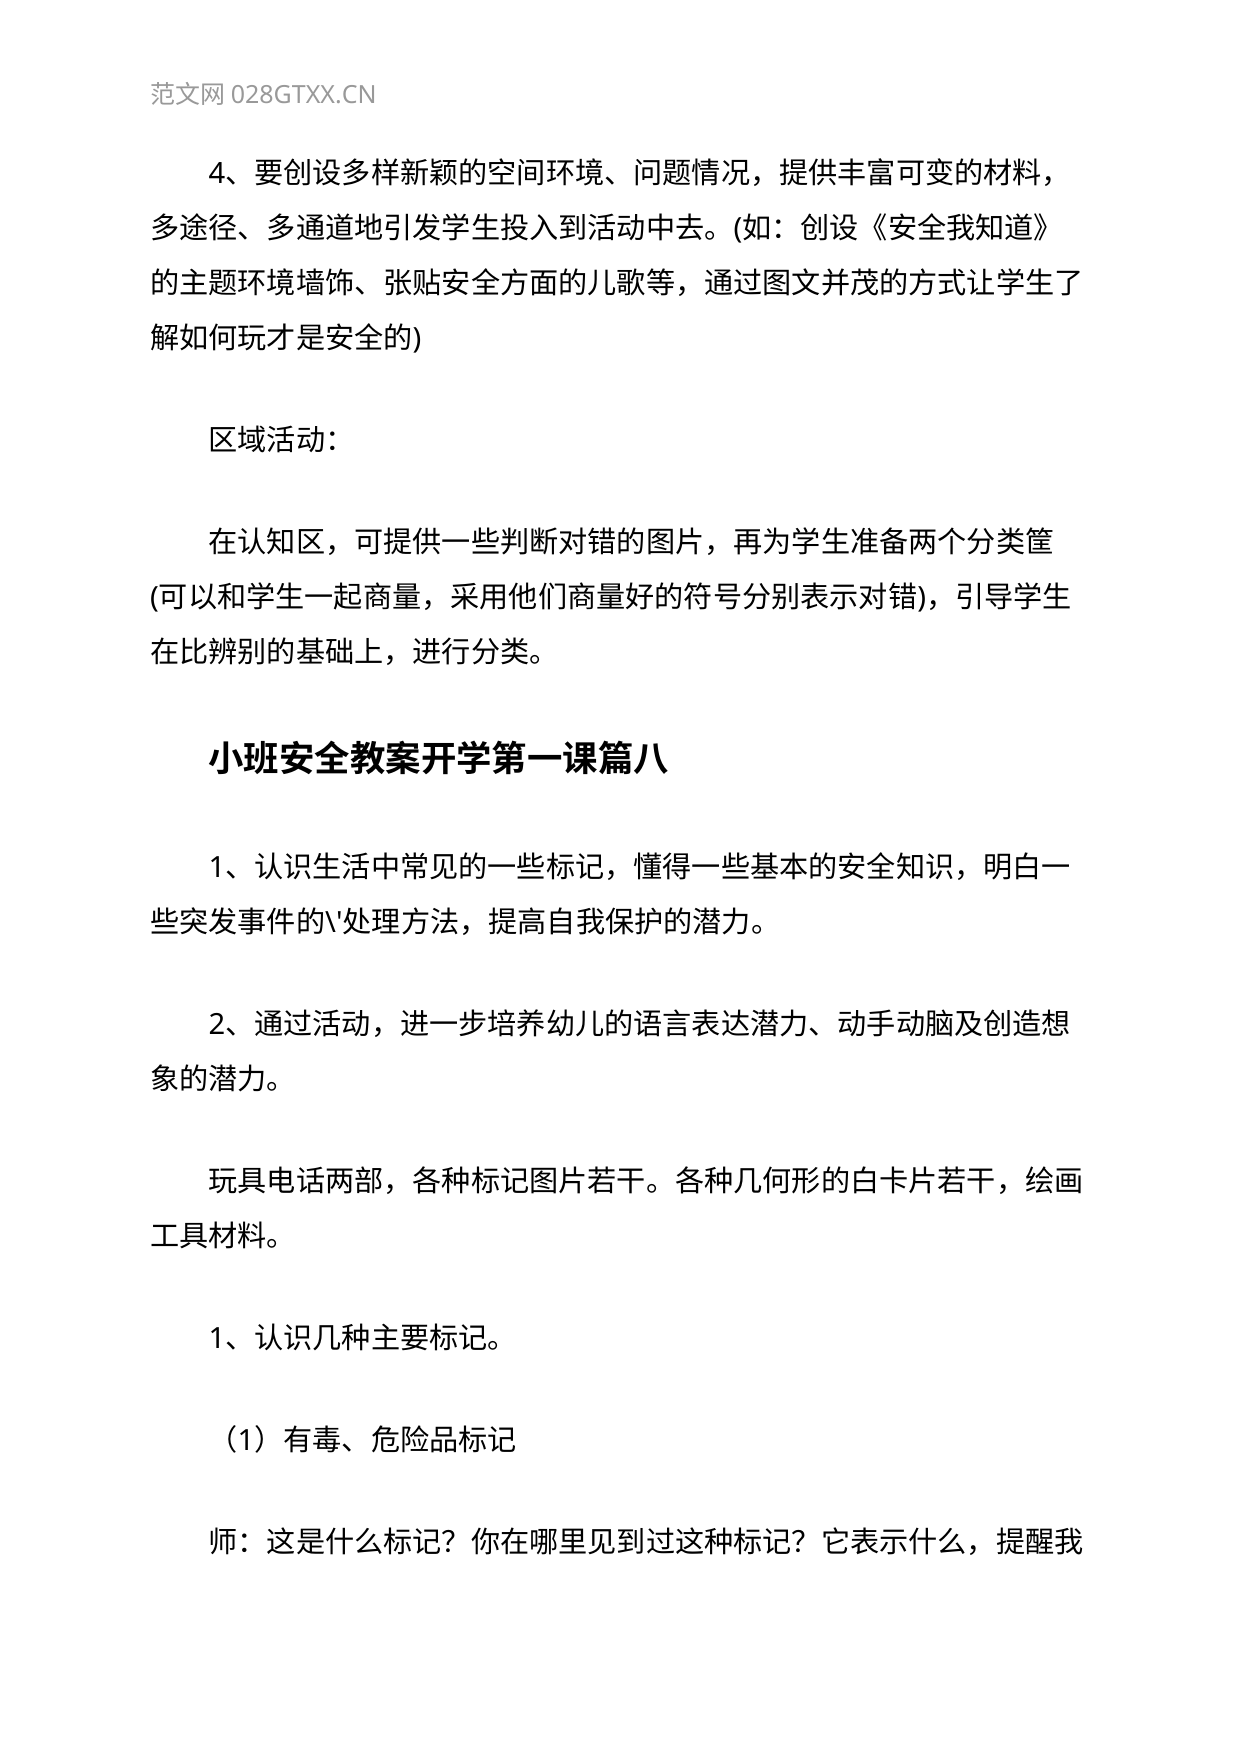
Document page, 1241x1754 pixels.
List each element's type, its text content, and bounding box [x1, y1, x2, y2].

text 玩具电话两部，各种标记图片若干。各种几何形的白卡片若干，绘画工具材料。 [150, 1157, 1090, 1255]
text 1、认识几种主要标记。 [150, 1314, 1090, 1357]
text 4、要创设多样新颖的空间环境、问题情况，提供丰富可变的材料，多途径、多通道地引发学生投入到活动中去。(如：创设《安全我知道》的主题环境墙饰、张贴安全方面的儿歌等，通过图文并茂的方式让学生了解如何玩才是安全的) [150, 150, 1090, 357]
text 小班安全教案开学第一课篇八 [150, 730, 1090, 782]
text 在认知区，可提供一些判断对错的图片，再为学生准备两个分类筐(可以和学生一起商量，采用他们商量好的符号分别表示对错)，引导学生在比辨别的基础上，进行分类。 [150, 519, 1090, 671]
text 区域活动： [150, 417, 1090, 459]
text 2、通过活动，进一步培养幼儿的语言表达潜力、动手动脑及创造想象的潜力。 [150, 1001, 1090, 1098]
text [150, 1518, 1090, 1560]
text （1）有毒、危险品标记 [150, 1416, 1090, 1458]
text 1、认识生活中常见的一些标记，懂得一些基本的安全知识，明白一些突发事件的\'处理方法，提高自我保护的潜力。 [150, 844, 1090, 941]
